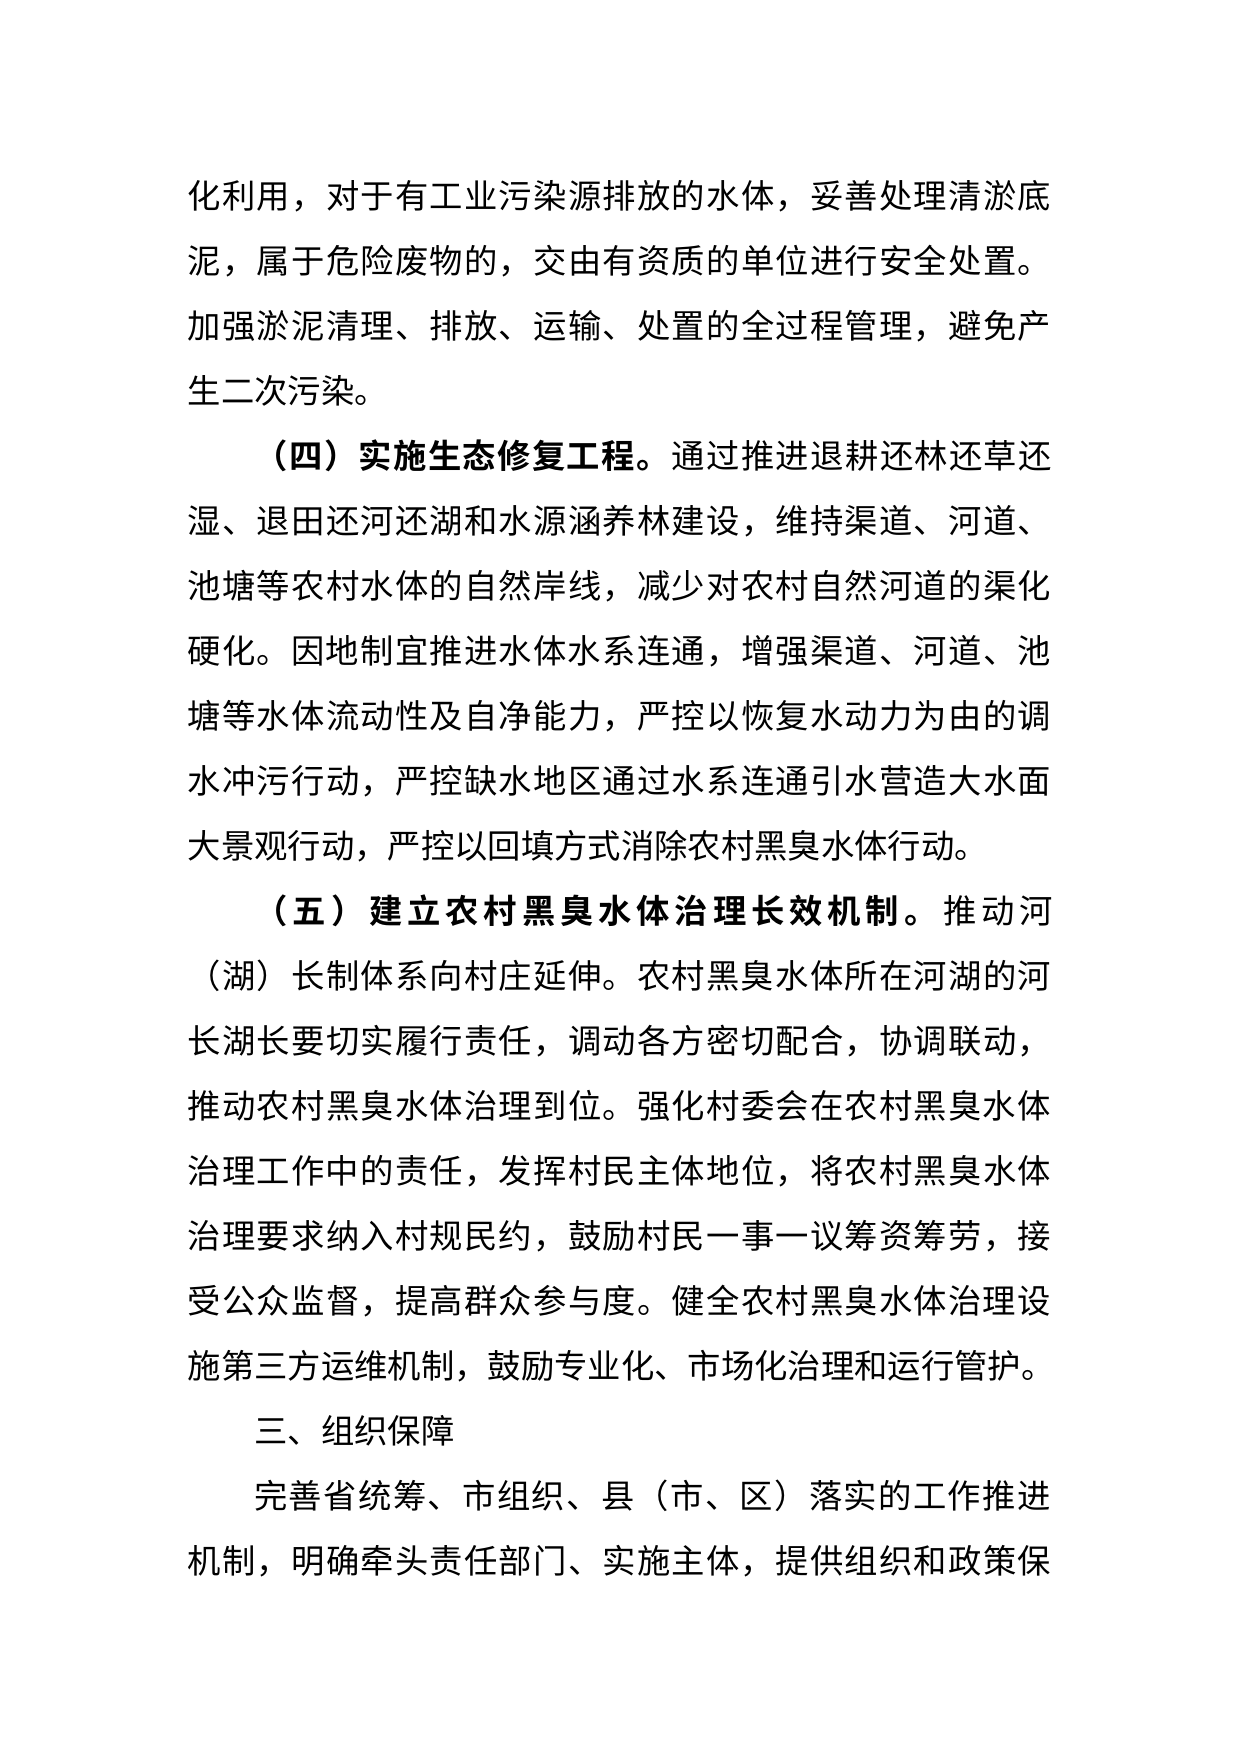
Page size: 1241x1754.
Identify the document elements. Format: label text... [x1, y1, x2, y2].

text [187, 1462, 1053, 1592]
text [187, 162, 1053, 422]
text 三、组织保障 [187, 1397, 1053, 1462]
text （四）实施生态修复工程。通过推进退耕还林还草还湿、退田还河还湖和水源涵养林建设，维持渠道、河道、池塘等农村水体的自然岸线，减少对农村自然河道的渠化硬化。因地制宜推进水体水系连通，增强渠道、河道、池塘等水体流动性及自净能力，严控以恢复水动力为由的调水冲污行动，严控缺水地区通过水系连通引水营造大水面大景观行动，严控以回填方式消除农村黑臭水体行动。 [187, 422, 1053, 877]
text （五）建立农村黑臭水体治理长效机制。推动河（湖）长制体系向村庄延伸。农村黑臭水体所在河湖的河长湖长要切实履行责任，调动各方密切配合，协调联动，推动农村黑臭水体治理到位。强化村委会在农村黑臭水体治理工作中的责任，发挥村民主体地位，将农村黑臭水体治理要求纳入村规民约，鼓励村民一事一议筹资筹劳，接受公众监督，提高群众参与度。健全农村黑臭水体治理设施第三方运维机制，鼓励专业化、市场化治理和运行管护。 [187, 877, 1053, 1397]
